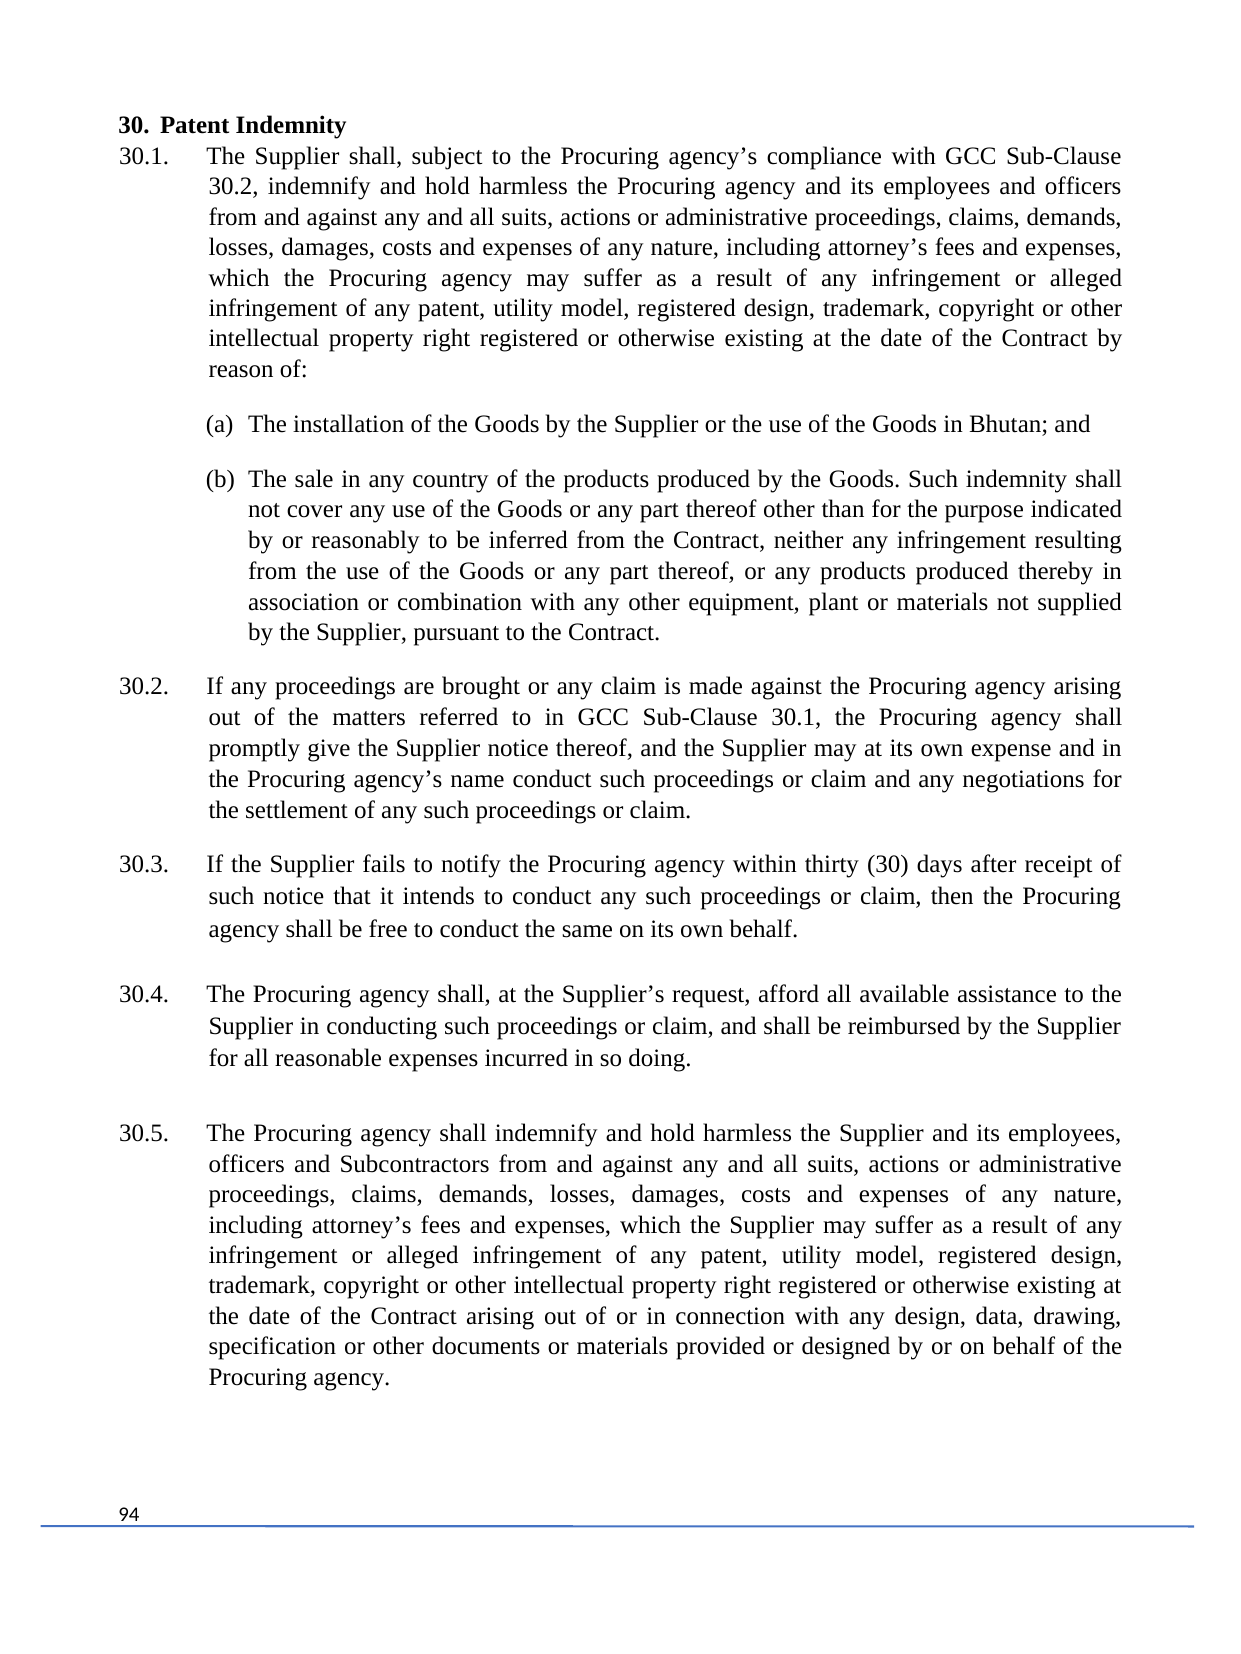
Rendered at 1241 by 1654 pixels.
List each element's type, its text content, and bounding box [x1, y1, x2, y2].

text 30.2. If any proceedings are brought or any claim is made against the Procuring agency arising out of the matters referred to in GCC Sub-Clause 30.1, the Procuring agency shall promptly give the Supplier notice thereof, and the Supplier may at its own expense and in the Procuring agency’s name conduct such proceedings or claim and any negotiations for the settlement of any such proceedings or claim. [119, 671, 1123, 824]
text 30.1. The Supplier shall, subject to the Procuring agency’s compliance with GCC Sub-Clause 30.2, indemnify and hold harmless the Procuring agency and its employees and officers from and against any and all suits, actions or administrative proceedings, claims, demands, losses, damages, costs and expenses of any nature, including attorney’s fees and expenses, which the Procuring agency may suffer as a result of any infringement or alleged infringement of any patent, utility model, registered design, trademark, copyright or other intellectual property right registered or otherwise existing at the date of the Contract by reason of: [119, 141, 1123, 383]
list The sale in any country of the products produced by the Goods. Such indemnity shall not cover any use of the Goods or any part thereof other than for the purpose indicated by or reasonably to be inferred from the Contract, neither any infringement resulting from the use of the Goods or any part thereof, or any products produced thereby in association or combination with any other equipment, plant or materials not supplied by the Supplier, pursuant to the Contract. [206, 464, 1123, 646]
text 30.3. If the Supplier fails to notify the Procuring agency within thirty (30) days after receipt of such notice that it intends to conduct any such proceedings or claim, then the Procuring agency shall be free to conduct the same on its own behalf. [119, 849, 1123, 943]
subtitle Patent Indemnity [118, 111, 1123, 139]
text 30.5. The Procuring agency shall indemnify and hold harmless the Supplier and its employees, officers and Subcontractors from and against any and all suits, actions or administrative proceedings, claims, demands, losses, damages, costs and expenses of any nature, including attorney’s fees and expenses, which the Supplier may suffer as a result of any infringement or alleged infringement of any patent, utility model, registered design, trademark, copyright or other intellectual property right registered or otherwise existing at the date of the Contract arising out of or in connection with any design, data, drawing, specification or other documents or materials provided or designed by or on behalf of the Procuring agency. [119, 1118, 1123, 1391]
list The installation of the Goods by the Supplier or the use of the Goods in Bhutan; and [206, 409, 1123, 438]
text 30.4. The Procuring agency shall, at the Supplier’s request, afford all available assistance to the Supplier in conducting such proceedings or claim, and shall be reimbursed by the Supplier for all reasonable expenses incurred in so doing. [119, 979, 1123, 1072]
